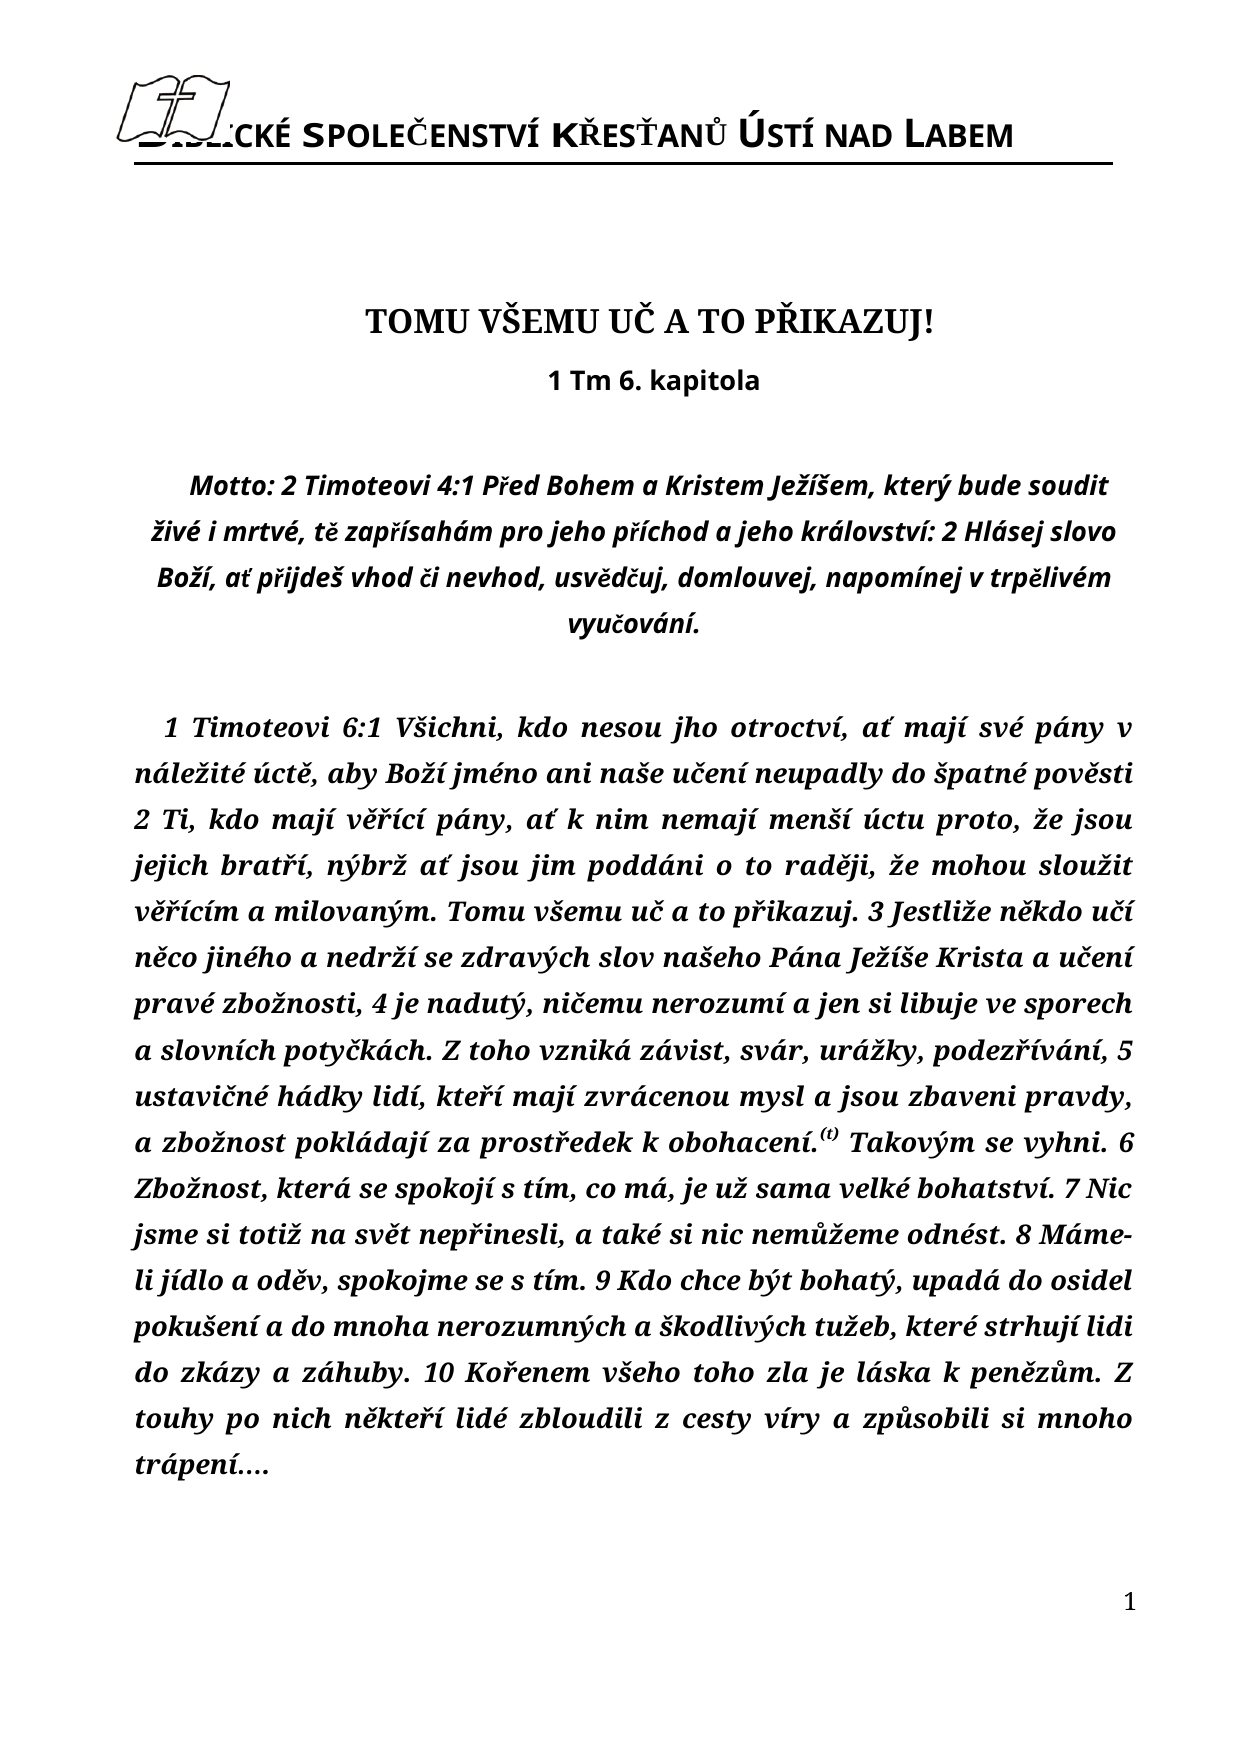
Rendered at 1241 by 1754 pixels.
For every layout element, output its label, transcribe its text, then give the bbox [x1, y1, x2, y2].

text 1 Tm 6. kapitola [134, 361, 1137, 398]
text TOMU VŠEMU UČ A TO PŘIKAZUJ! [134, 298, 1137, 344]
text 1 Timoteovi 6:1 Všichni, kdo nesou jho otroctví, ať mají své pány v náležité úctě, aby Boží jméno ani naše učení neupadly do špatné pověsti 2 Ti, kdo mají věřící pány, ať k nim nemají menší úctu proto, že jsou jejich bratří, nýbrž ať jsou jim poddáni o to raději, že mohou sloužit věřícím a milovaným. Tomu všemu uč a to přikazuj. 3 Jestliže někdo učí něco jiného a nedrží se zdravých slov našeho Pána Ježíše Krista a učení pravé zbožnosti, 4 je nadutý, ničemu nerozumí a jen si libuje ve sporech a slovních potyčkách. Z toho vzniká závist, svár, urážky, podezřívání, 5 ustavičné hádky lidí, kteří mají zvrácenou mysl a jsou zbaveni pravdy, a zbožnost pokládají za prostředek k obohacení.(t) Takovým se vyhni. 6 Zbožnost, která se spokojí s tím, co má, je už sama velké bohatství. 7 Nic jsme si totiž na svět nepřinesli, a také si nic nemůžeme odnést. 8 Máme-li jídlo a oděv, spokojme se s tím. 9 Kdo chce být bohatý, upadá do osidel pokušení a do mnoha nerozumných a škodlivých tužeb, které strhují lidi do zkázy a záhuby. 10 Kořenem všeho toho zla je láska k penězům. Z touhy po nich někteří lidé zbloudili z cesty víry a způsobili si mnoho trápení…. [134, 709, 1137, 1482]
text Motto: 2 Timoteovi 4:1 Před Bohem a Kristem Ježíšem, který bude soudit živé i mrtvé, tě zapřísahám pro jeho příchod a jeho království: 2 Hlásej slovo Boží, ať přijdeš vhod či nevhod, usvědčuj, domlouvej, napomínej v trpělivém vyučování. [134, 466, 1137, 641]
picture [116, 75, 230, 142]
